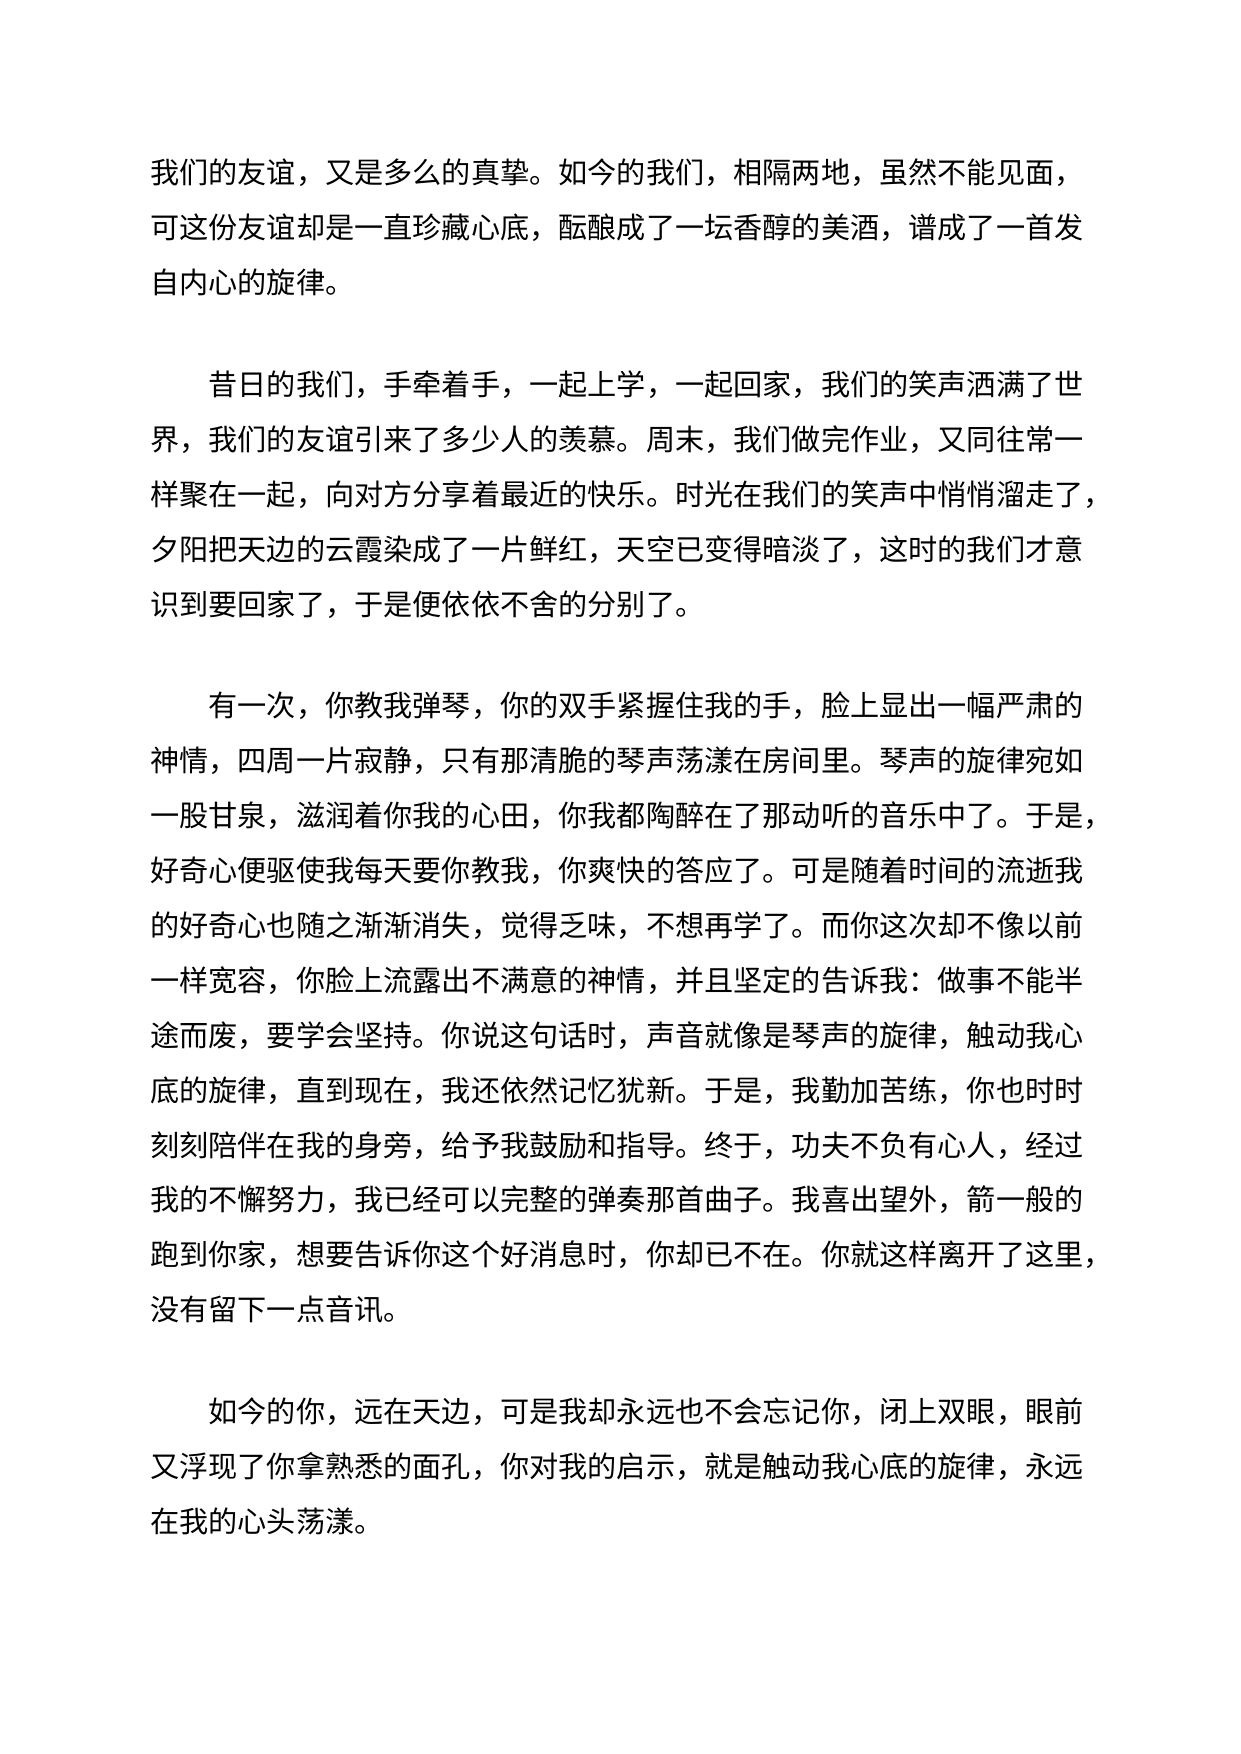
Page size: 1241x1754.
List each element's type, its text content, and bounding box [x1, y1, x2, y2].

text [150, 150, 1090, 302]
text 昔日的我们，手牵着手，一起上学，一起回家，我们的笑声洒满了世界，我们的友谊引来了多少人的羡慕。周末，我们做完作业，又同往常一样聚在一起，向对方分享着最近的快乐。时光在我们的笑声中悄悄溜走了，夕阳把天边的云霞染成了一片鲜红，天空已变得暗淡了，这时的我们才意识到要回家了，于是便依依不舍的分别了。 [150, 362, 1090, 623]
text 如今的你，远在天边，可是我却永远也不会忘记你，闭上双眼，眼前又浮现了你拿熟悉的面孔，你对我的启示，就是触动我心底的旋律，永远在我的心头荡漾。 [150, 1388, 1090, 1541]
text 有一次，你教我弹琴，你的双手紧握住我的手，脸上显出一幅严肃的神情，四周一片寂静，只有那清脆的琴声荡漾在房间里。琴声的旋律宛如一股甘泉，滋润着你我的心田，你我都陶醉在了那动听的音乐中了。于是，好奇心便驱使我每天要你教我，你爽快的答应了。可是随着时间的流逝我的好奇心也随之渐渐消失，觉得乏味，不想再学了。而你这次却不像以前一样宽容，你脸上流露出不满意的神情，并且坚定的告诉我：做事不能半途而废，要学会坚持。你说这句话时，声音就像是琴声的旋律，触动我心底的旋律，直到现在，我还依然记忆犹新。于是，我勤加苦练，你也时时刻刻陪伴在我的身旁，给予我鼓励和指导。终于，功夫不负有心人，经过我的不懈努力，我已经可以完整的弹奏那首曲子。我喜出望外，箭一般的跑到你家，想要告诉你这个好消息时，你却已不在。你就这样离开了这里，没有留下一点音讯。 [150, 683, 1090, 1329]
